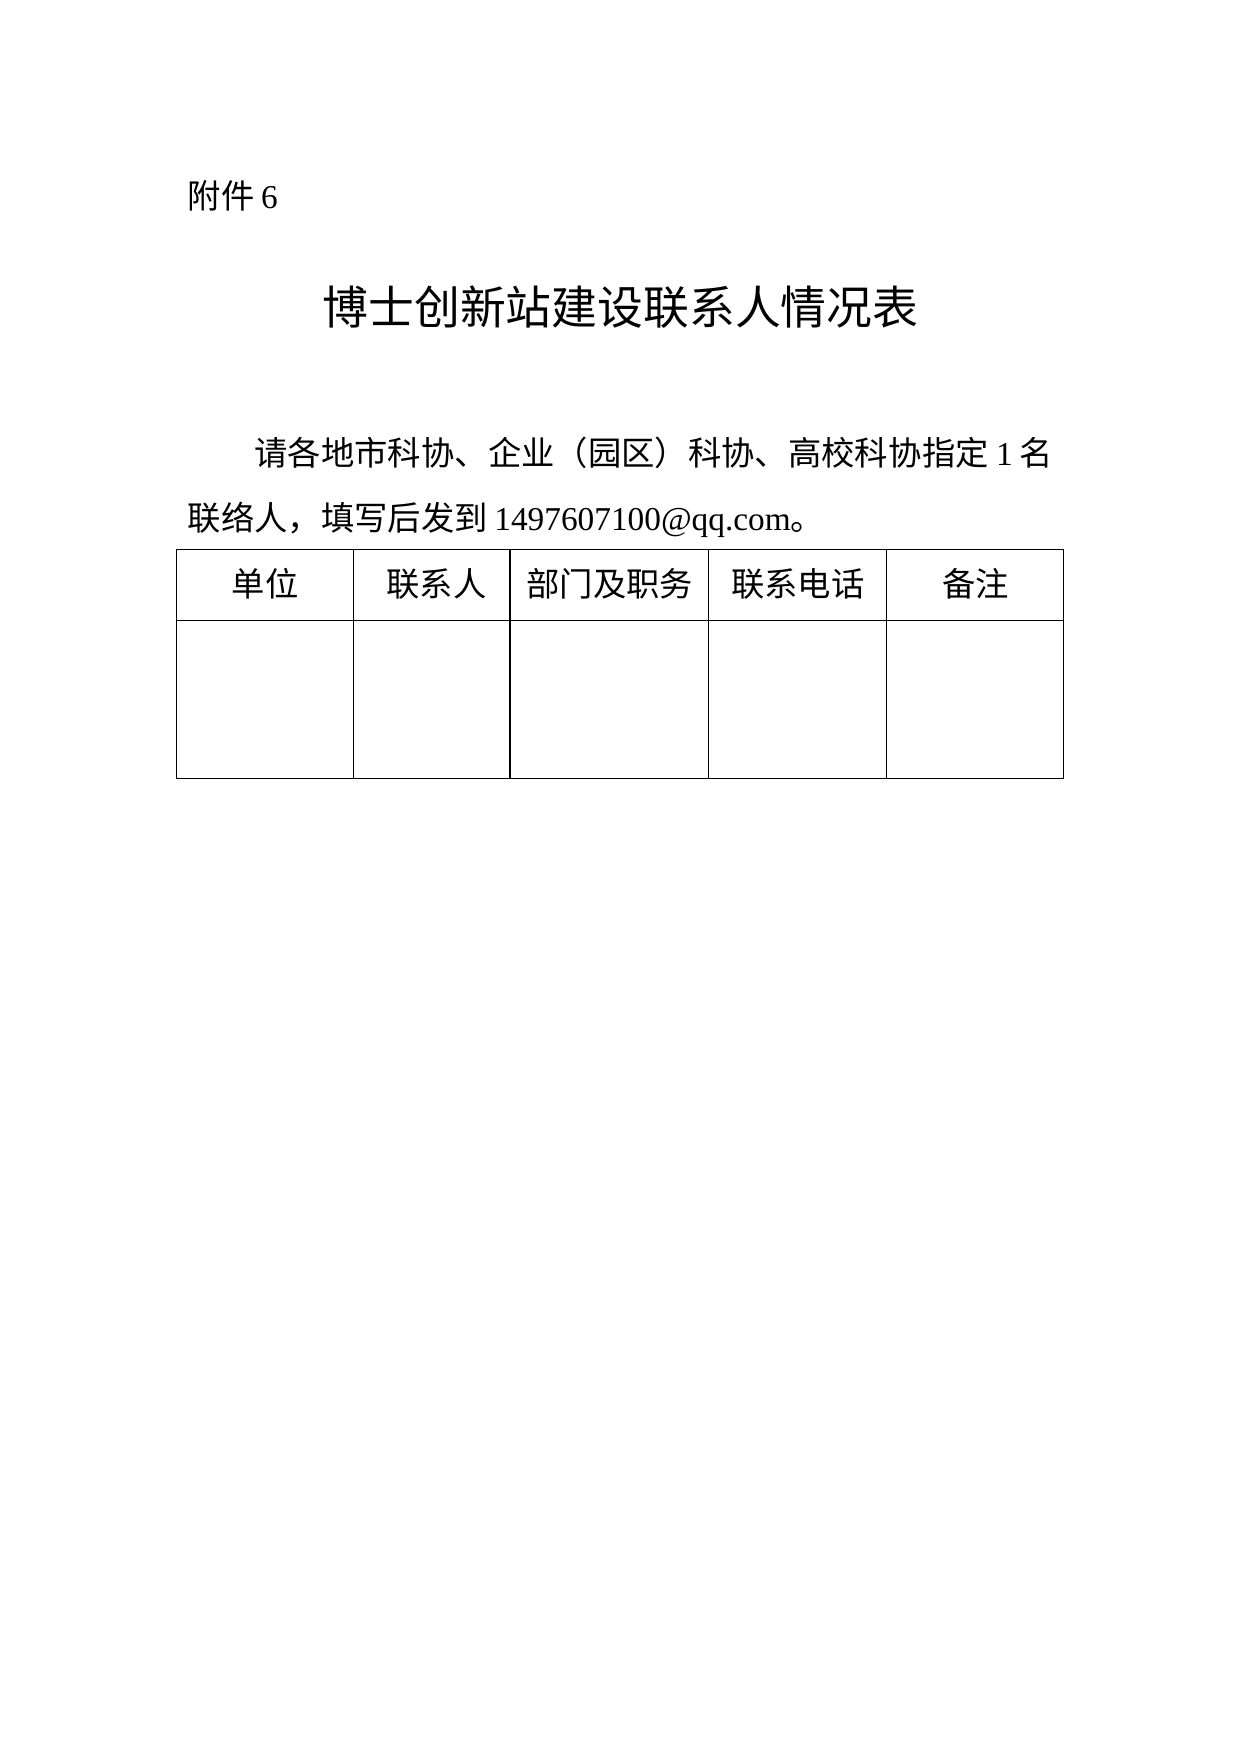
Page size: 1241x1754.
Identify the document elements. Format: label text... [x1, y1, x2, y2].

table_cell [177, 621, 353, 778]
text 请各地市科协、企业（园区）科协、高校科协指定1名联络人，填写后发到1497607100@qq.com。 [187, 419, 1053, 549]
table_header 单位 [177, 550, 353, 620]
table_cell [709, 621, 886, 778]
table_cell [511, 621, 708, 778]
text 博士创新站建设联系人情况表 [187, 256, 1053, 354]
text 附件6 [187, 162, 1053, 227]
table_header 联系人 [354, 550, 509, 620]
table_cell [887, 621, 1063, 778]
table_header 联系电话 [709, 550, 886, 620]
table_header 备注 [887, 550, 1063, 620]
table_header 部门及职务 [511, 550, 708, 620]
table_cell [354, 621, 509, 778]
